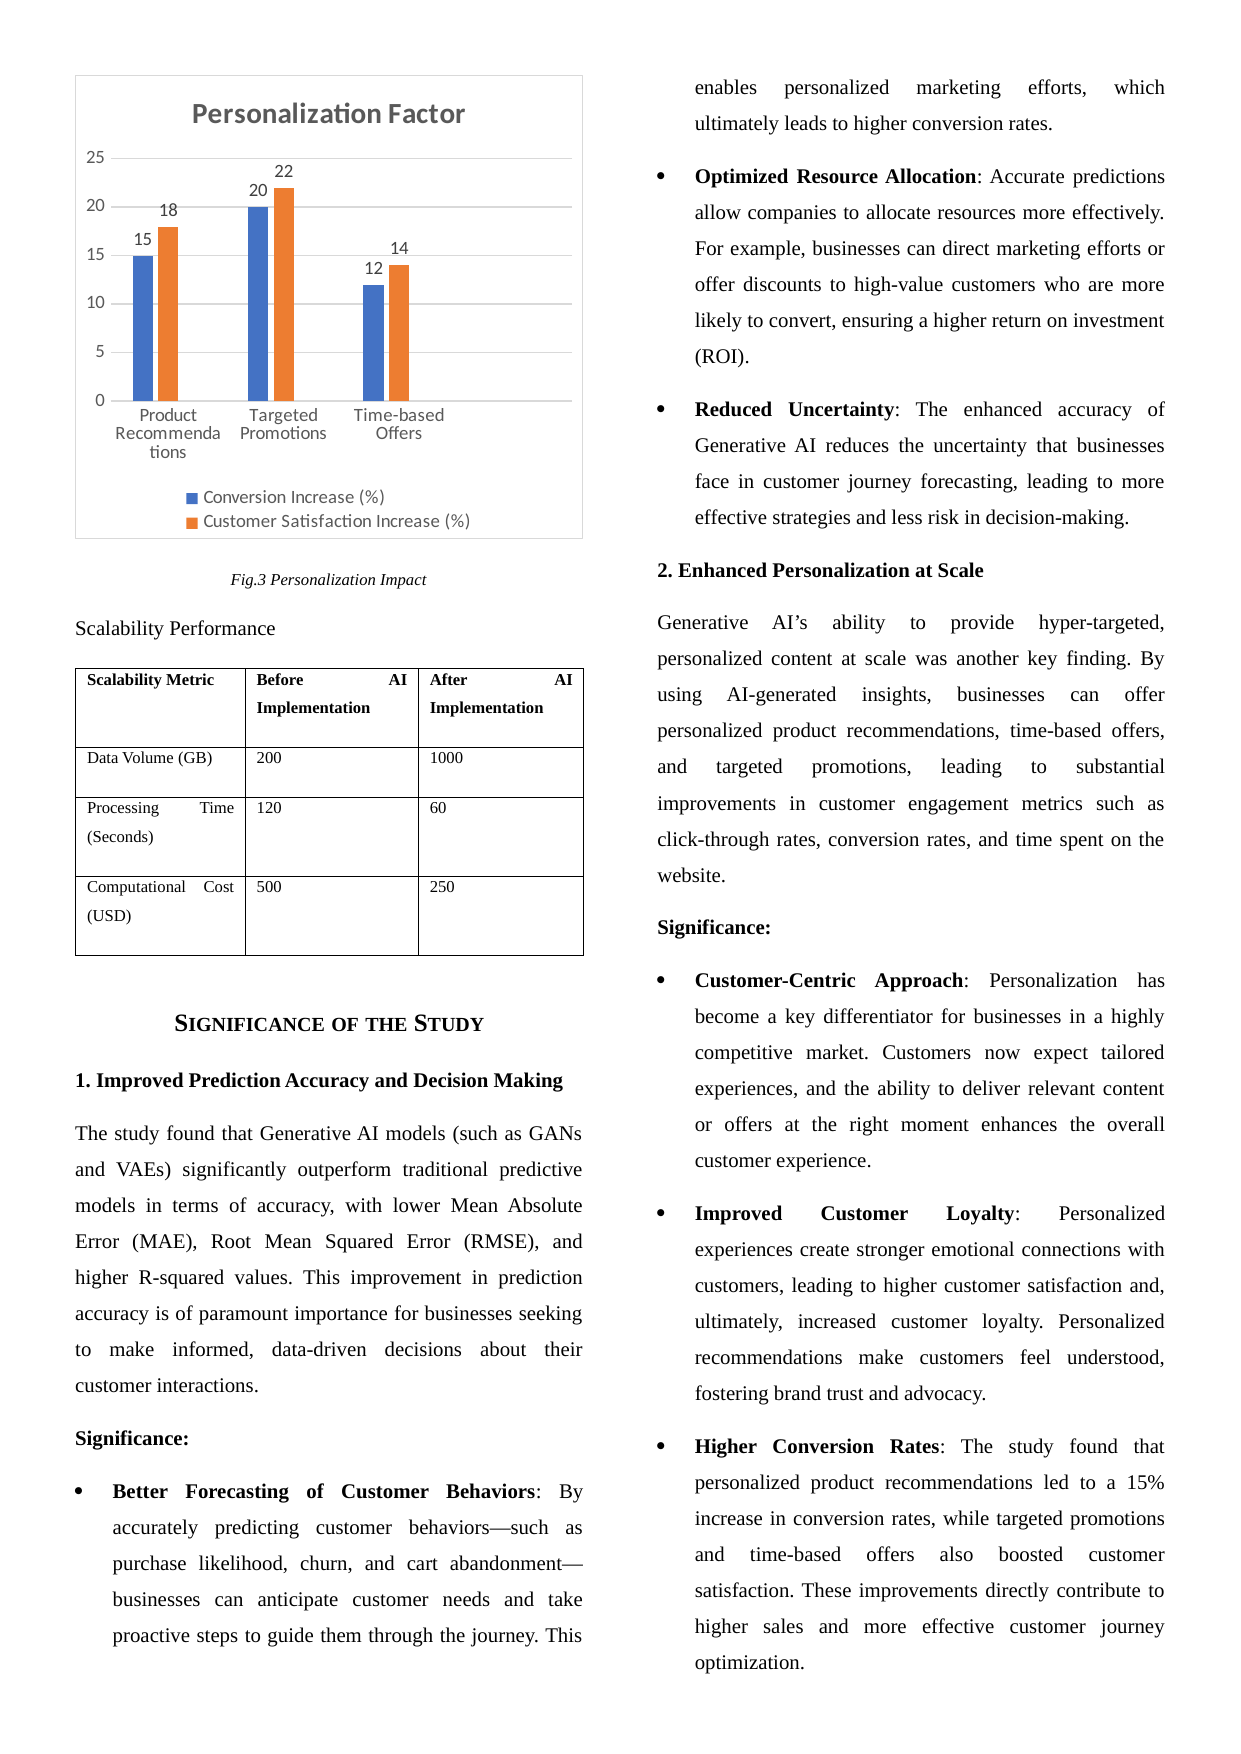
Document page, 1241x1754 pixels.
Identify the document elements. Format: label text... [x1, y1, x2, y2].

list Better Forecasting of Customer Behaviors: By accurately predicting customer behaviors—such as purchase likelihood, churn, and cart abandonment—businesses can anticipate customer needs and take proactive steps to guide them through the journey. This enables personalized marketing efforts, which ultimately leads to higher conversion rates. [657, 75, 1165, 135]
table_cell 250 [419, 877, 583, 954]
table_cell 60 [419, 798, 583, 876]
list Optimized Resource Allocation: Accurate predictions allow companies to allocate resources more effectively. For example, businesses can direct marketing efforts or offer discounts to high-value customers who are more likely to convert, ensuring a higher return on investment (ROI). [657, 164, 1165, 368]
table_cell 200 [246, 748, 418, 797]
text 1. Improved Prediction Accuracy and Decision Making [75, 1068, 583, 1092]
table_cell 120 [246, 798, 418, 876]
text Significance of the Study [75, 1008, 583, 1037]
text The study found that Generative AI models (such as GANs and VAEs) significantly outperform traditional predictive models in terms of accuracy, with lower Mean Absolute Error (MAE), Root Mean Squared Error (RMSE), and higher R-squared values. This improvement in prediction accuracy is of paramount importance for businesses seeking to make informed, data-driven decisions about their customer interactions. [75, 1121, 583, 1397]
table_cell 1000 [419, 748, 583, 797]
text Significance: [75, 1426, 583, 1450]
table_header Before AI Implementation [246, 669, 418, 747]
table_cell Computational Cost (USD) [76, 877, 245, 954]
table_cell Processing Time (Seconds) [76, 798, 245, 876]
text 2. Enhanced Personalization at Scale [657, 557, 1165, 582]
table_cell 500 [246, 877, 418, 954]
text Scalability Performance [75, 616, 583, 640]
list Customer-Centric Approach: Personalization has become a key differentiator for businesses in a highly competitive market. Customers now expect tailored experiences, and the ability to deliver relevant content or offers at the right moment enhances the overall customer experience. [657, 968, 1165, 1172]
table_header Scalability Metric [76, 669, 245, 747]
text Significance: [657, 915, 1165, 939]
list Better Forecasting of Customer Behaviors: By accurately predicting customer behaviors—such as purchase likelihood, churn, and cart abandonment—businesses can anticipate customer needs and take proactive steps to guide them through the journey. This enables personalized marketing efforts, which ultimately leads to higher conversion rates. [75, 1478, 583, 1647]
table_cell Data Volume (GB) [76, 748, 245, 797]
text Generative AI’s ability to provide hyper-targeted, personalized content at scale was another key finding. By using AI-generated insights, businesses can offer personalized product recommendations, time-based offers, and targeted promotions, leading to substantial improvements in customer engagement metrics such as click-through rates, conversion rates, and time spent on the website. [657, 610, 1165, 887]
list Higher Conversion Rates: The study found that personalized product recommendations led to a 15% increase in conversion rates, while targeted promotions and time-based offers also boosted customer satisfaction. These improvements directly contribute to higher sales and more effective customer journey optimization. [657, 1434, 1165, 1674]
list Improved Customer Loyalty: Personalized experiences create stronger emotional connections with customers, leading to higher customer satisfaction and, ultimately, increased customer loyalty. Personalized recommendations make customers feel understood, fostering brand trust and advocacy. [657, 1201, 1165, 1405]
table_header After AI Implementation [419, 669, 583, 747]
text Fig.3 Personalization Impact [75, 570, 583, 589]
list Reduced Uncertainty: The enhanced accuracy of Generative AI reduces the uncertainty that businesses face in customer journey forecasting, leading to more effective strategies and less risk in decision-making. [657, 397, 1165, 529]
